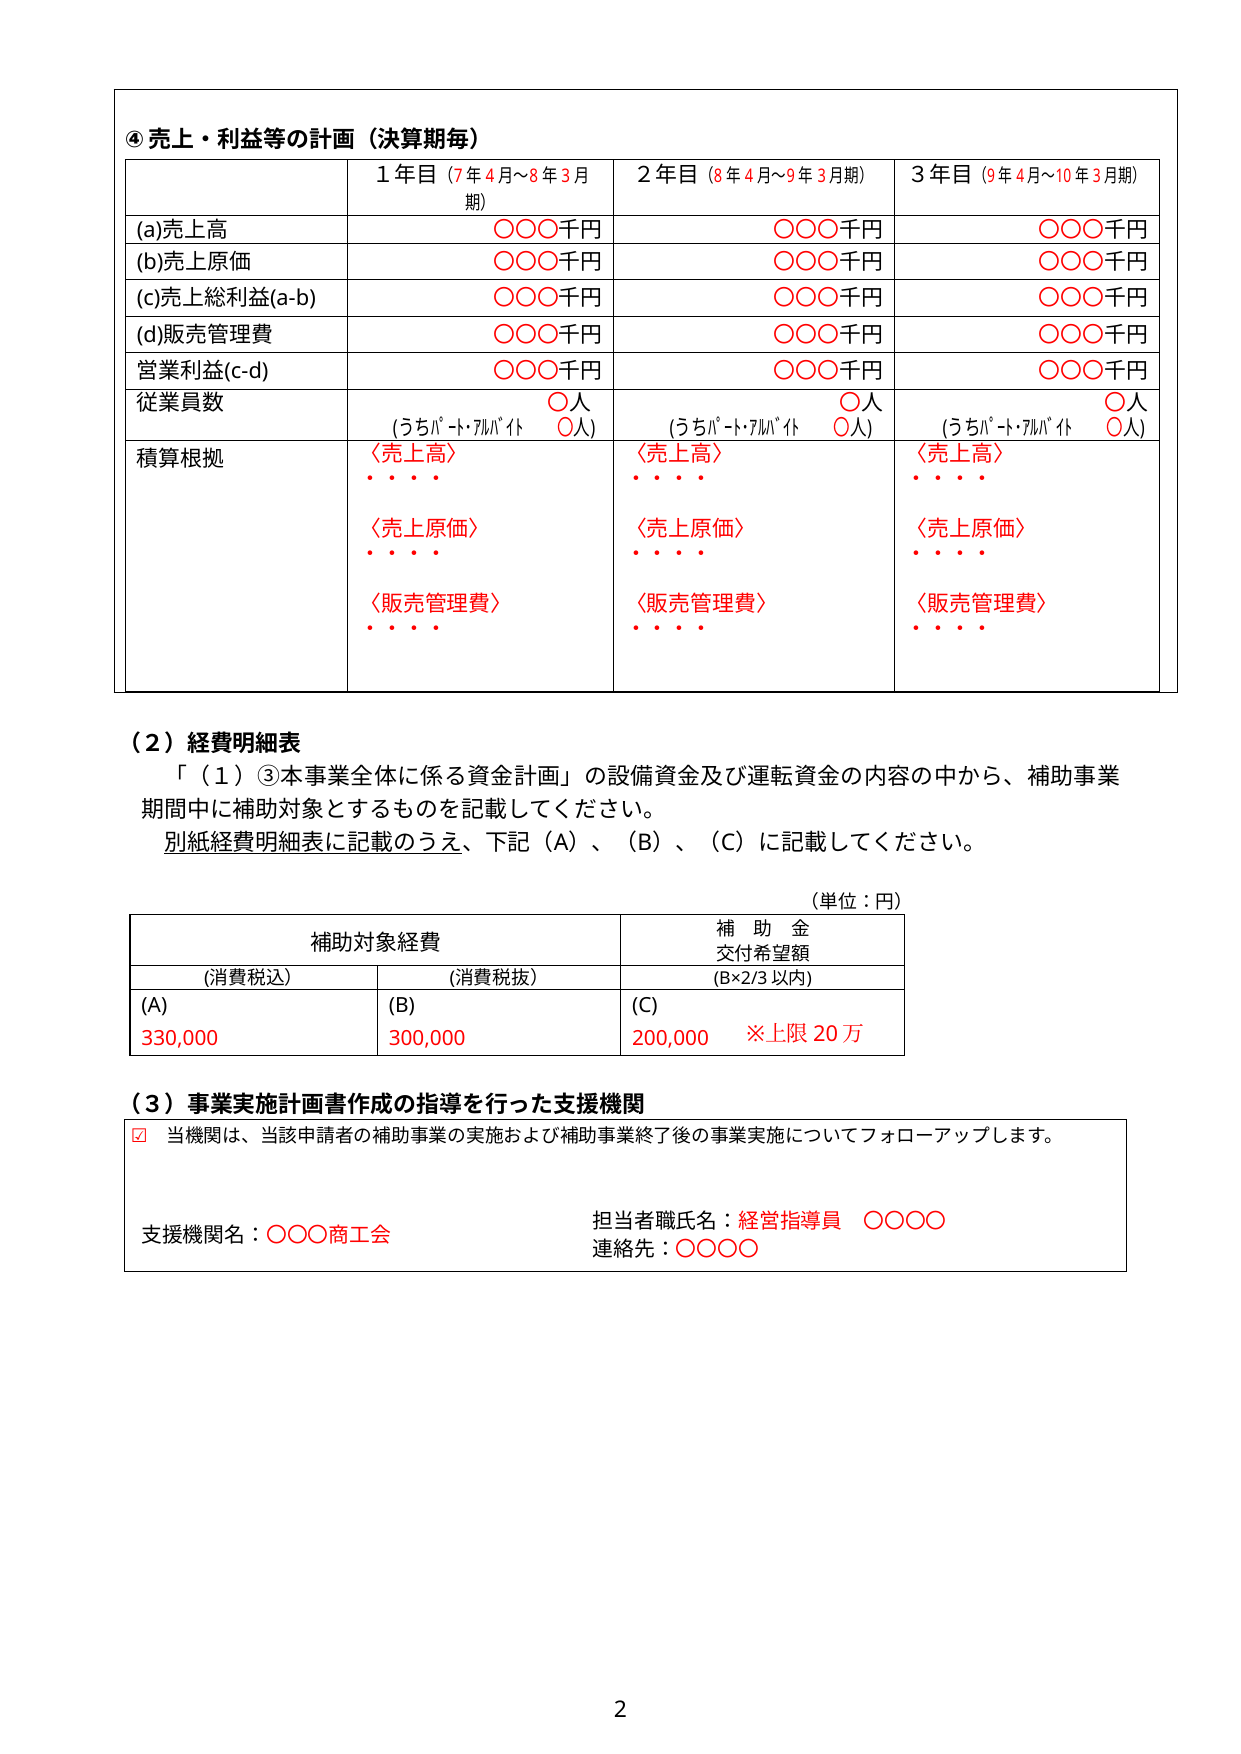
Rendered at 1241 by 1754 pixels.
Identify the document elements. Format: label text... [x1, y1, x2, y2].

table_cell (A) 330,000 [131, 990, 377, 1055]
table_cell (C) 200,000 [621, 990, 904, 1055]
table_header 補助対象経費 [131, 915, 620, 965]
table_cell 担当者職氏名：経営指導員 〇〇〇〇 連絡先：〇〇〇〇 [576, 1198, 1126, 1271]
table_cell 支援機関名：〇〇〇商工会 [125, 1198, 576, 1271]
table_cell (B×2/3以内) [621, 966, 904, 989]
table_header ☑ 当機関は、当該申請者の補助事業の実施および補助事業終了後の事業実施についてフォローアップします。 [125, 1120, 1126, 1198]
table_header 補 助 金 交付希望額 [621, 915, 904, 965]
table_cell (B) 300,000 [378, 990, 620, 1055]
table_cell (消費税抜） [378, 966, 620, 989]
text 別紙経費明細表に記載のうえ、下記（A）、（B）、（C）に記載してください。 [118, 824, 1122, 857]
table_cell ④売上・利益等の計画（決算期毎） [115, 90, 1177, 692]
text （２）経費明細表 [118, 724, 1122, 758]
text （３）事業実施計画書作成の指導を行った支援機関 [118, 1086, 1122, 1119]
text 「（１）③本事業全体に係る資金計画」の設備資金及び運転資金の内容の中から、補助事業期間中に補助対象とするものを記載してください。 [141, 758, 1122, 824]
table_cell (消費税込） [131, 966, 377, 989]
text （単位：円） [576, 887, 1122, 914]
